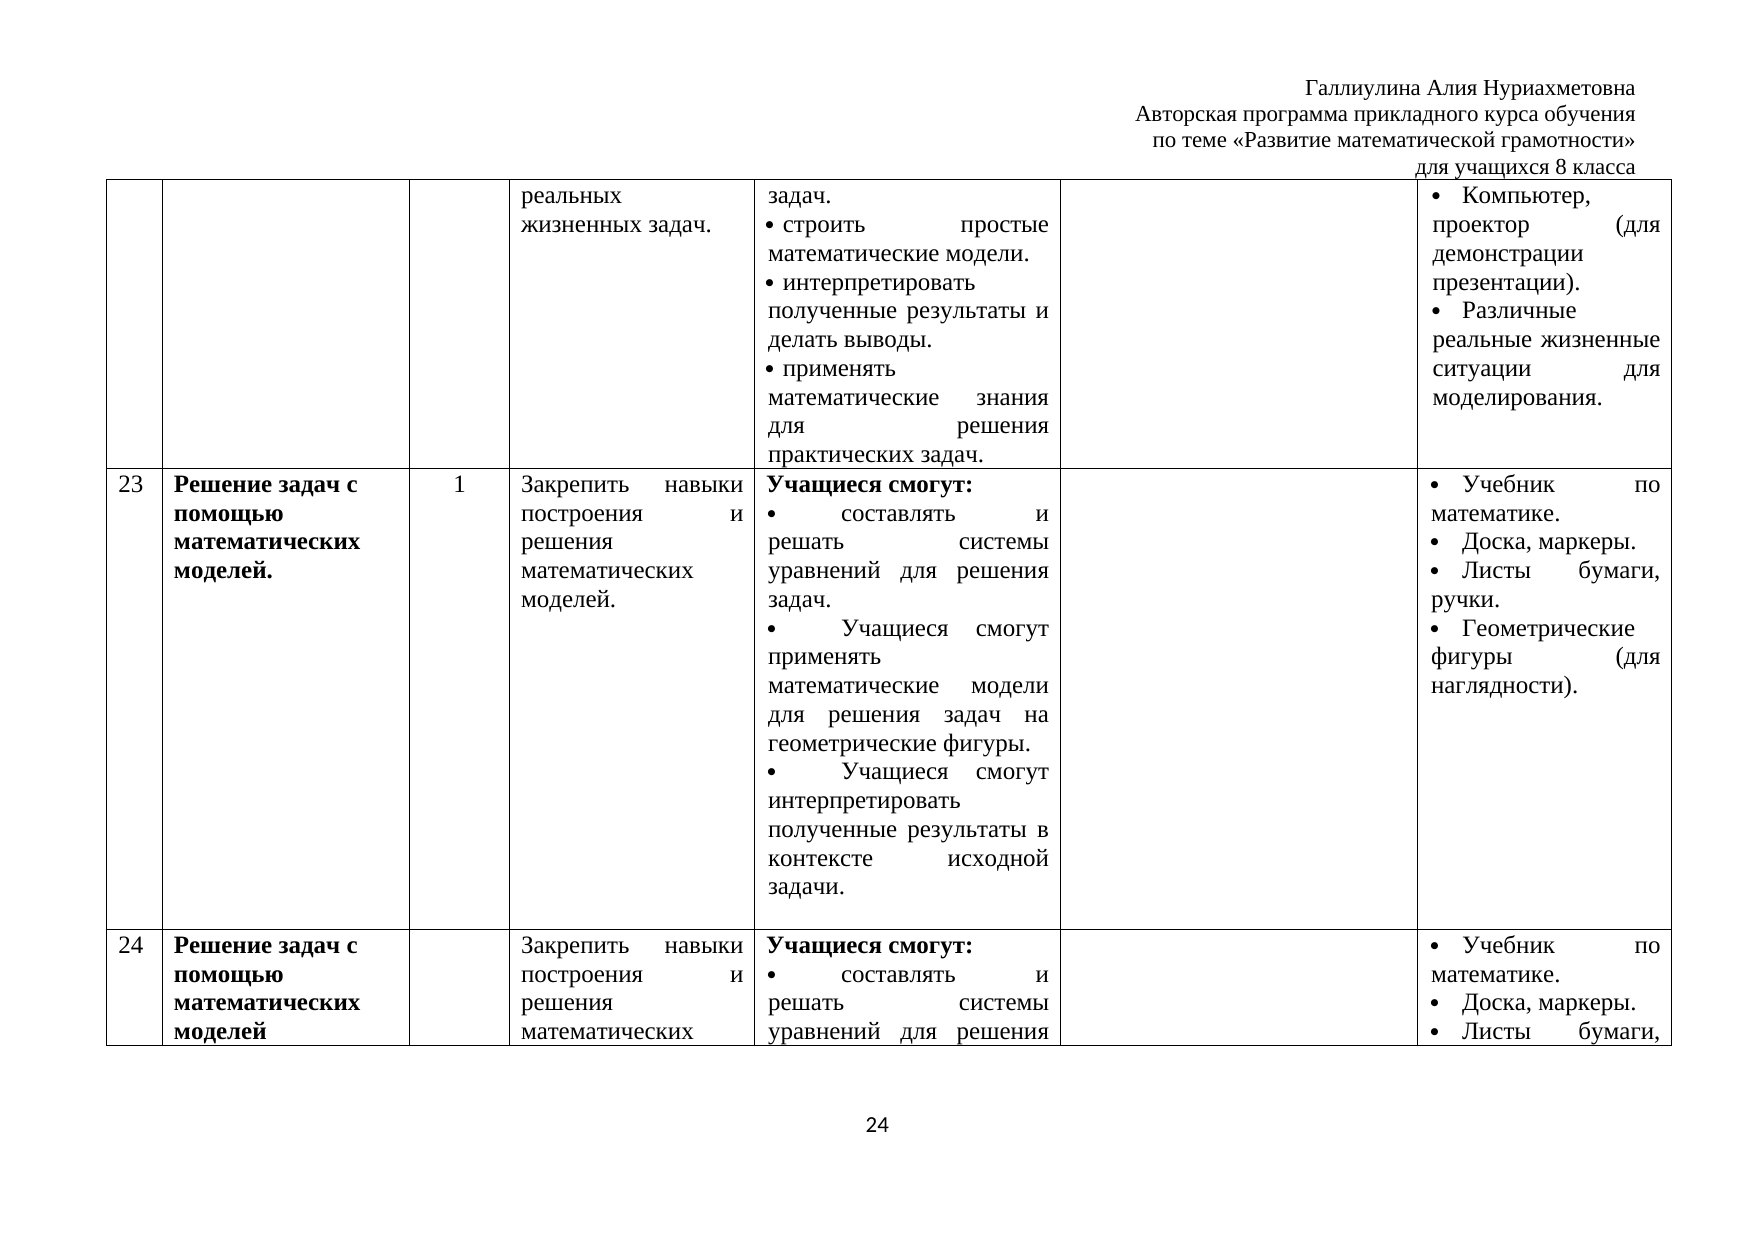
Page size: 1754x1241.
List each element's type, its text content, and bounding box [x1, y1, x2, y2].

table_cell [755, 930, 1060, 1045]
table_cell 1 [410, 180, 509, 468]
table_cell Учебник по математике. Доска, маркеры. Листы бумаги, ручки. Геометрические фигуры (для наглядности). [1418, 469, 1671, 929]
table_cell 1 [410, 469, 509, 929]
table_cell Решение задач с помощью математических моделей. [163, 469, 409, 929]
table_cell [510, 930, 754, 1045]
table_cell 23 [107, 469, 162, 929]
table_cell [1061, 180, 1417, 468]
table_cell [1061, 469, 1417, 929]
table_cell Закрепить навыки построения и решения математических моделей. [510, 469, 754, 929]
table_cell [1061, 930, 1417, 1045]
table_cell [410, 930, 509, 1045]
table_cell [1418, 180, 1671, 468]
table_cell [755, 180, 1060, 468]
table_cell 24 [107, 930, 162, 1045]
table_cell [510, 180, 754, 468]
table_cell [1418, 930, 1671, 1045]
table_cell 22 [107, 180, 162, 468]
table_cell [163, 180, 409, 468]
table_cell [163, 930, 409, 1045]
